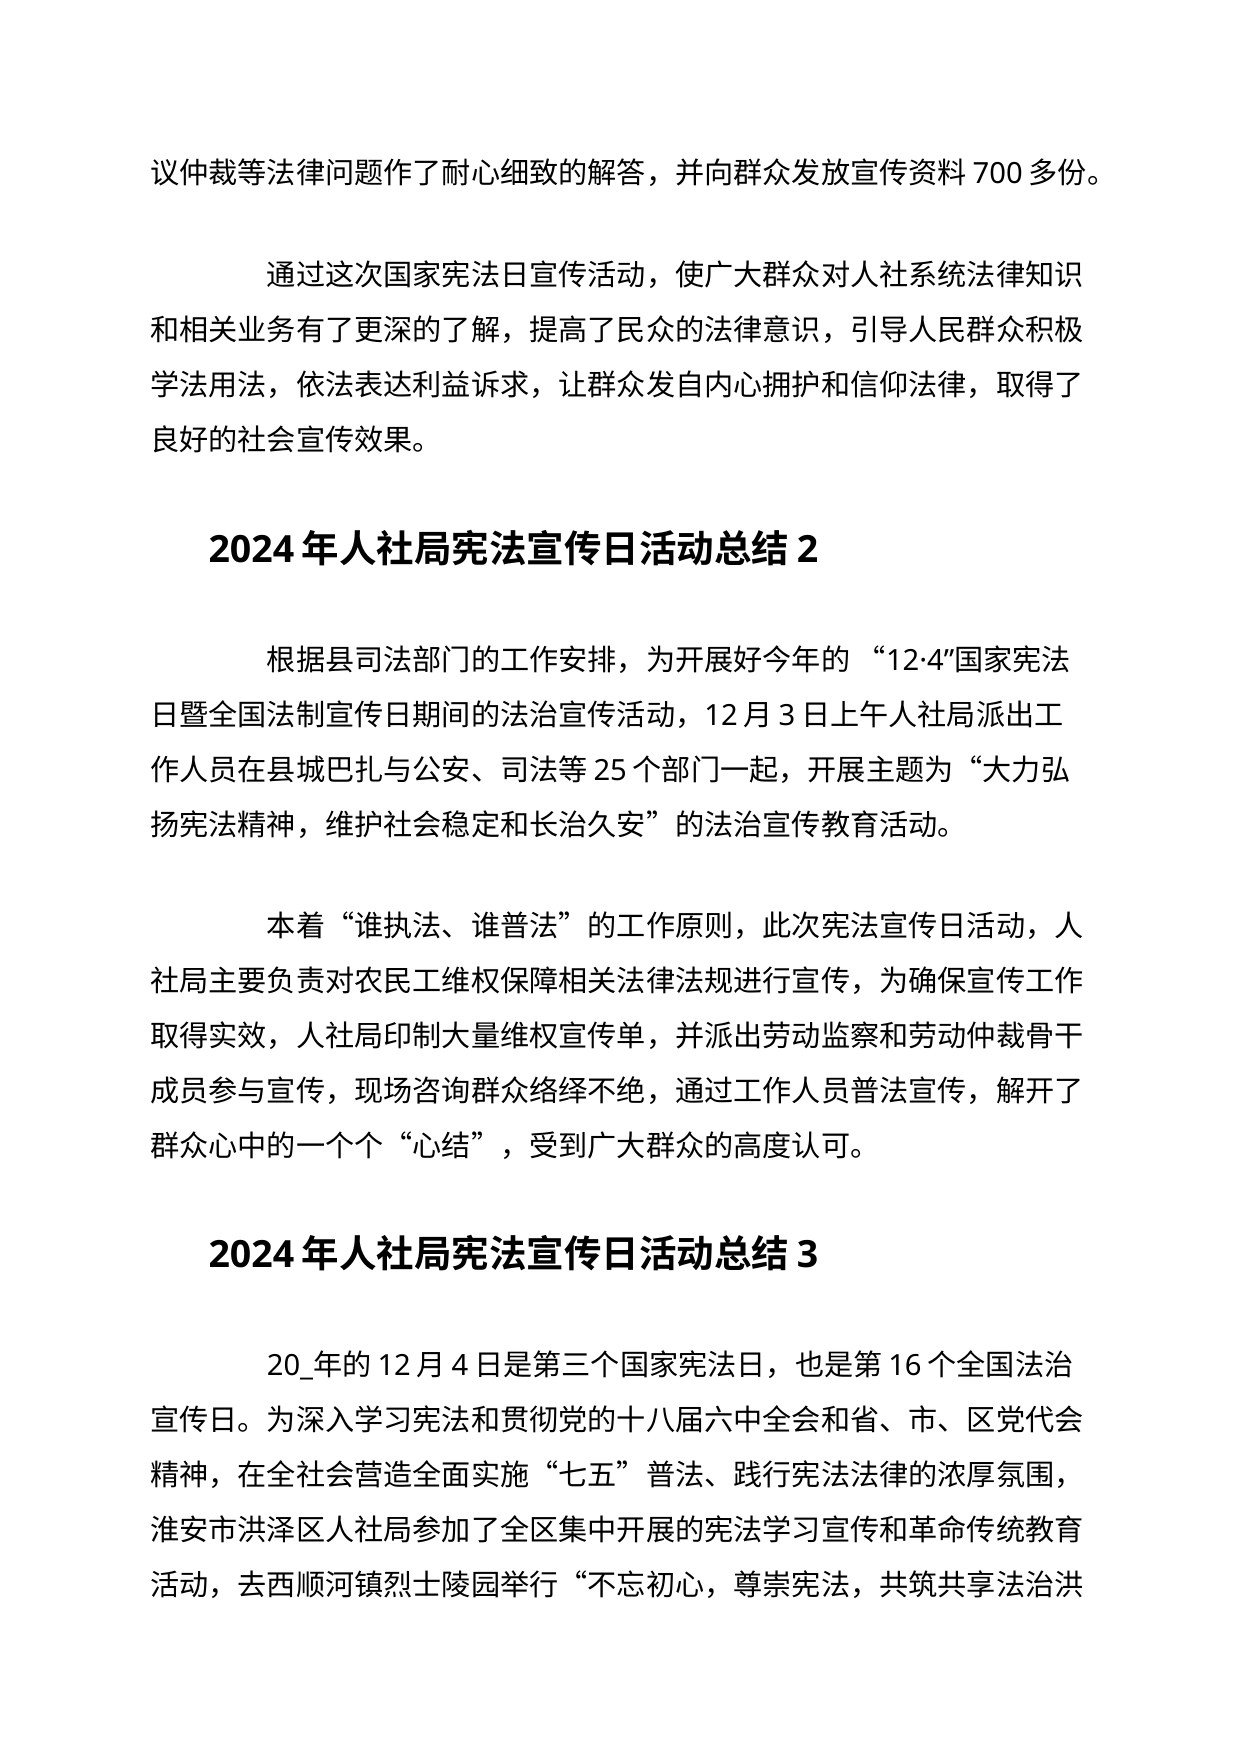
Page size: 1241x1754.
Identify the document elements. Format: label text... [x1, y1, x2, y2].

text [150, 1342, 1090, 1604]
text 2024年人社局宪法宣传日活动总结2 [150, 518, 1090, 573]
text 2024年人社局宪法宣传日活动总结3 [150, 1224, 1090, 1279]
text 根据县司法部门的工作安排，为开展好今年的 “12·4”国家宪法日暨全国法制宣传日期间的法治宣传活动，12月3日上午人社局派出工作人员在县城巴扎与公安、司法等25个部门一起，开展主题为“大力弘扬宪法精神，维护社会稳定和长治久安”的法治宣传教育活动。 [150, 636, 1090, 843]
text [150, 150, 1090, 192]
text 本着“谁执法、谁普法”的工作原则，此次宪法宣传日活动，人社局主要负责对农民工维权保障相关法律法规进行宣传，为确保宣传工作取得实效，人社局印制大量维权宣传单，并派出劳动监察和劳动仲裁骨干成员参与宣传，现场咨询群众络绎不绝，通过工作人员普法宣传，解开了群众心中的一个个“心结”，受到广大群众的高度认可。 [150, 903, 1090, 1165]
text 通过这次国家宪法日宣传活动，使广大群众对人社系统法律知识和相关业务有了更深的了解，提高了民众的法律意识，引导人民群众积极学法用法，依法表达利益诉求，让群众发自内心拥护和信仰法律，取得了良好的社会宣传效果。 [150, 252, 1090, 459]
